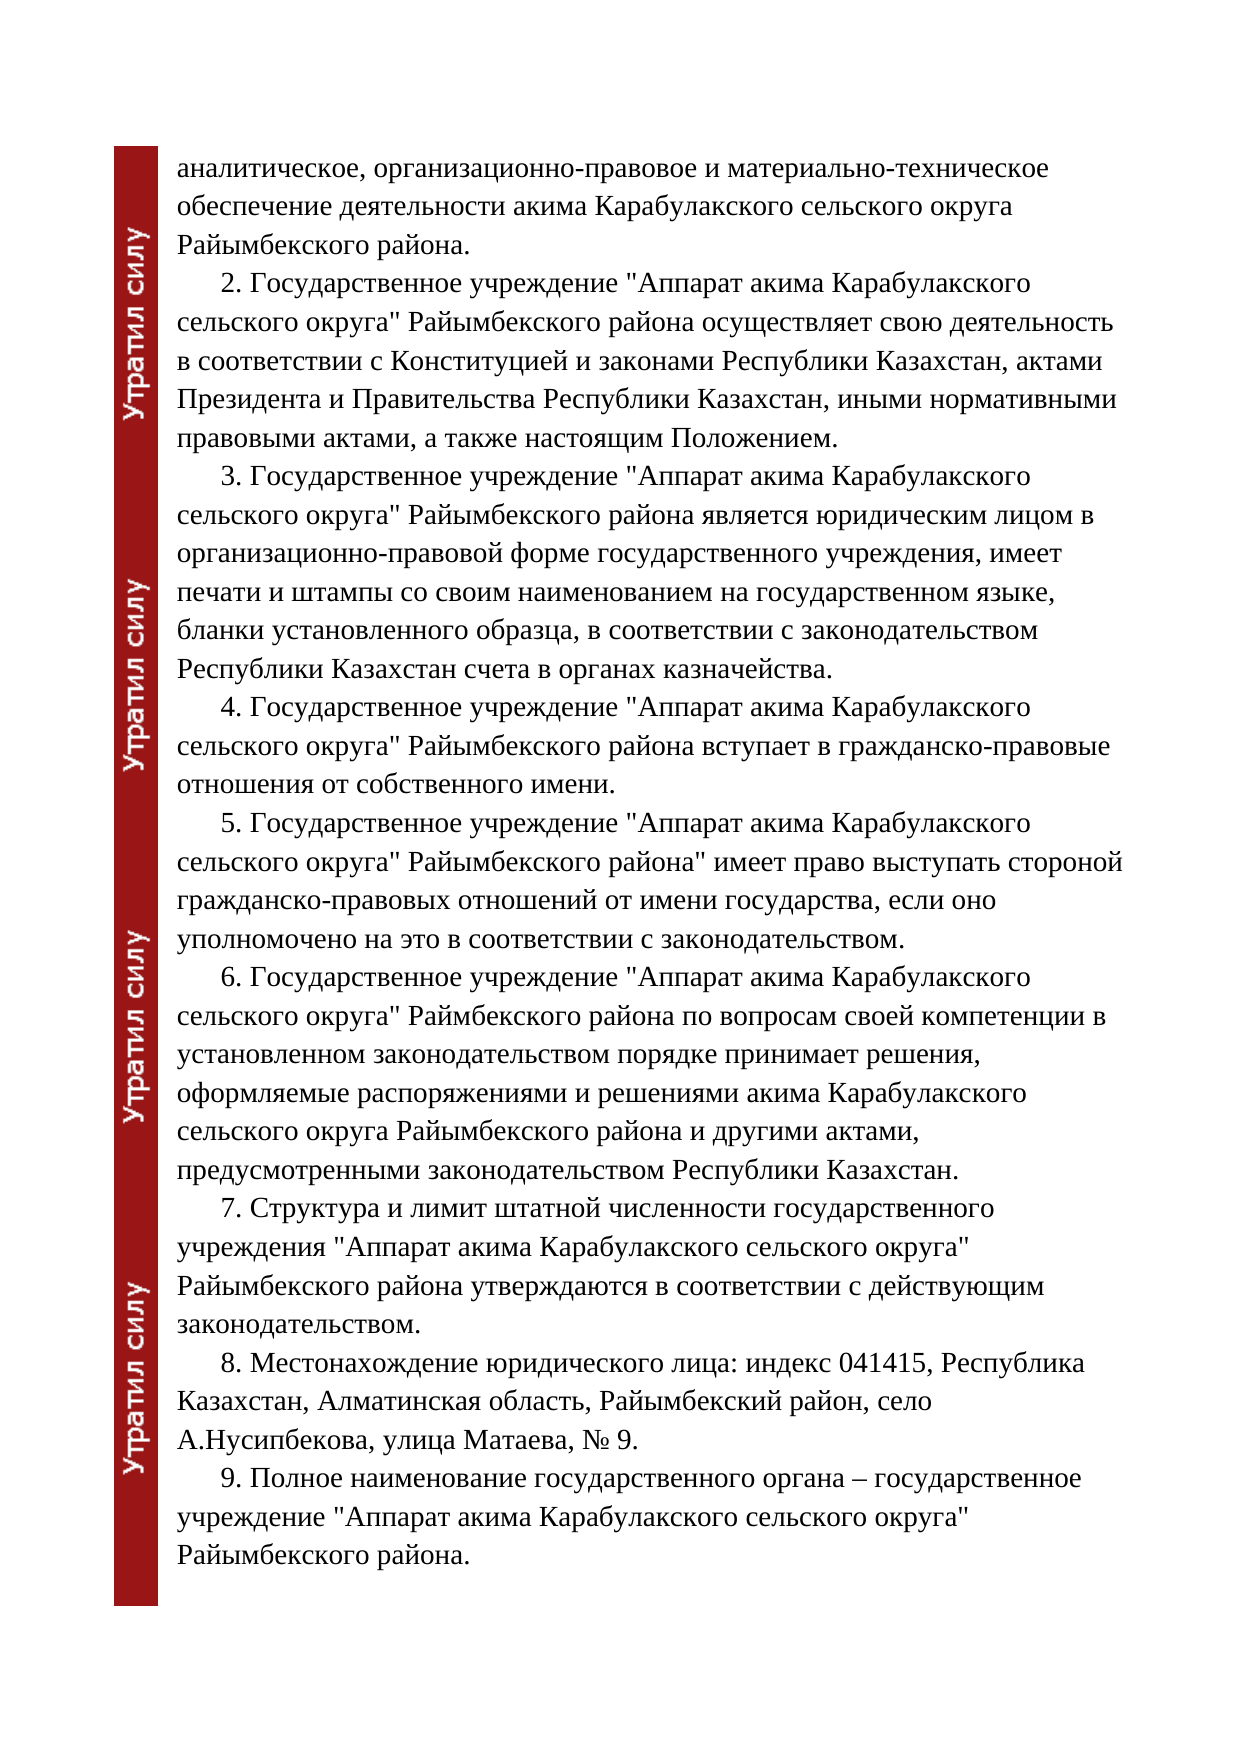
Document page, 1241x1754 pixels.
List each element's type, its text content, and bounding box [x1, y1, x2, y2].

picture [114, 1571, 158, 1606]
picture [114, 146, 158, 150]
